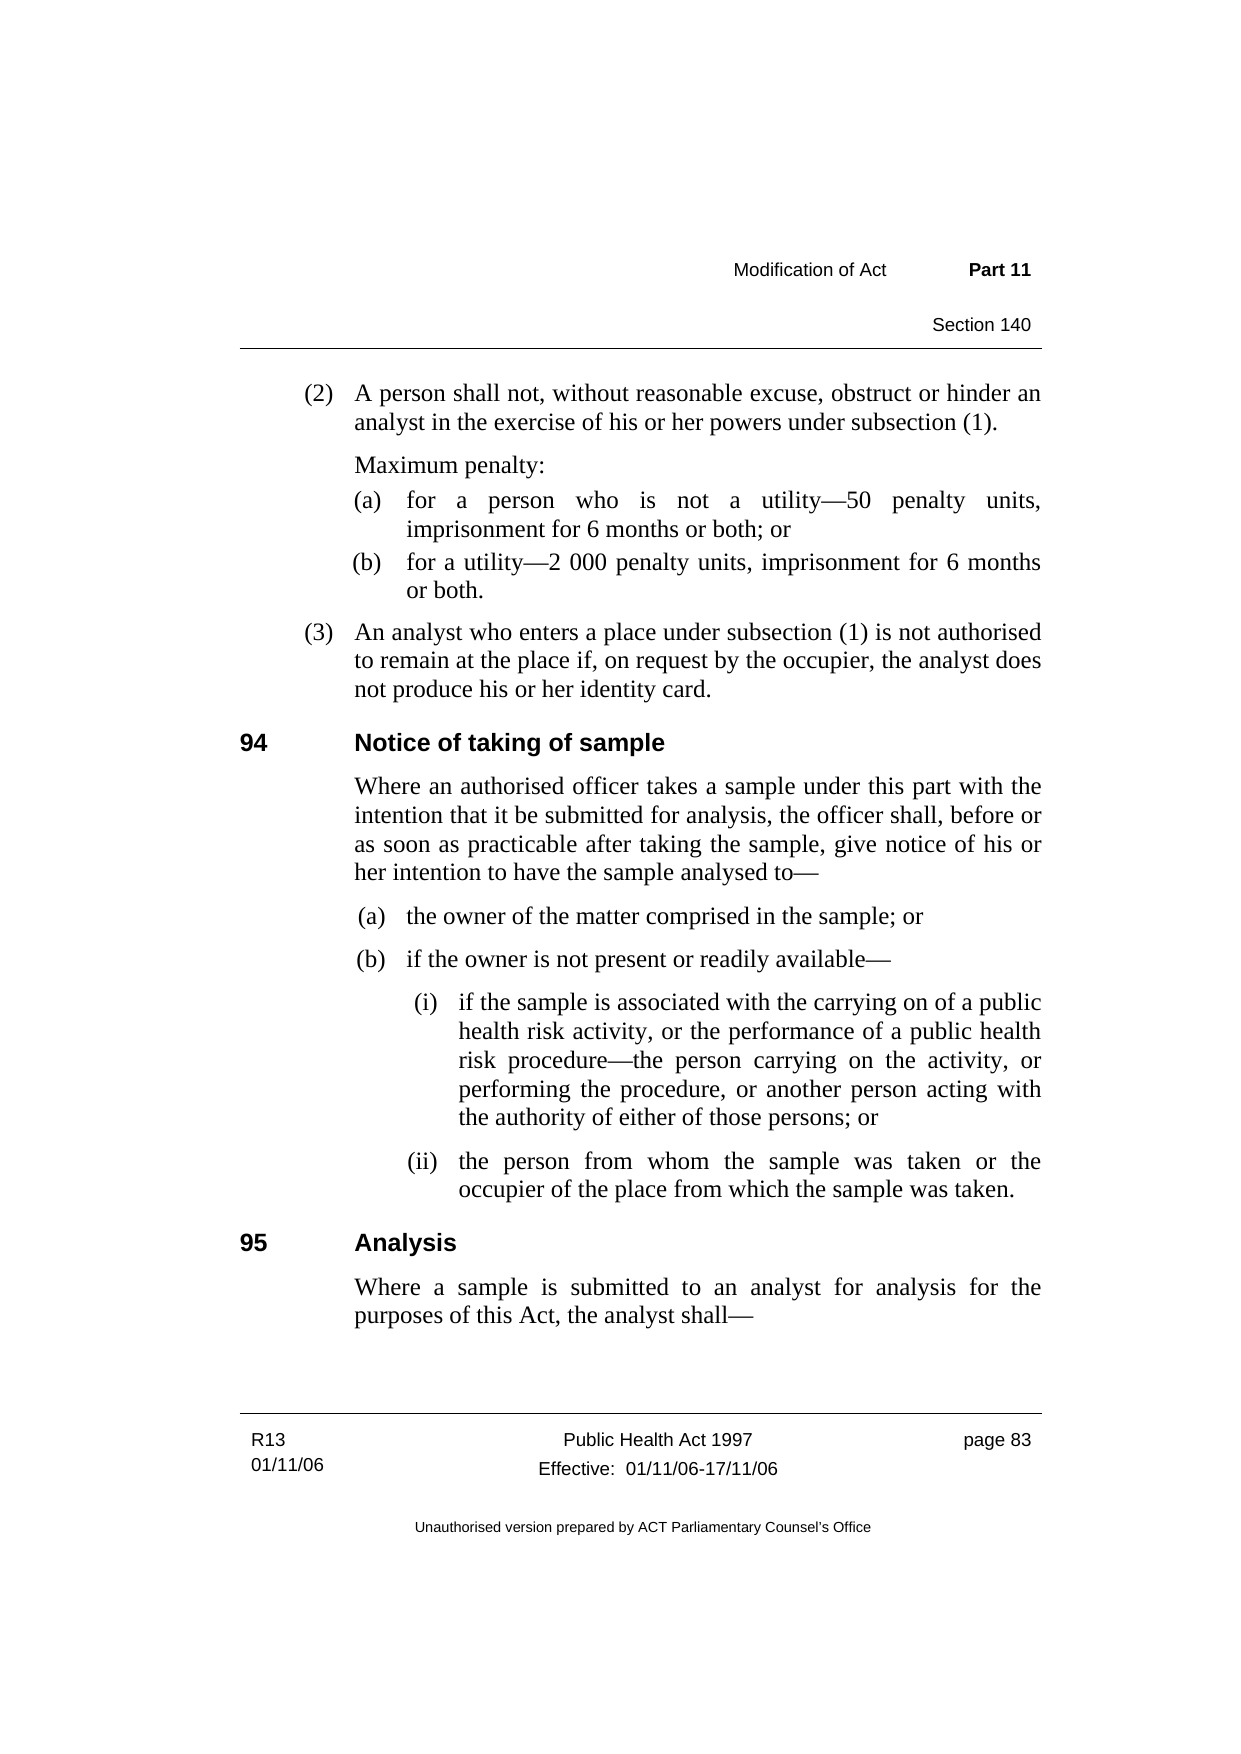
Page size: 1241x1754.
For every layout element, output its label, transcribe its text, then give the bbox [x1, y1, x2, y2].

text (b) for a utility—2 000 penalty units, imprisonment for 6 months or both. [239, 547, 1042, 604]
text 95 Analysis [239, 1228, 1042, 1257]
text Where a sample is submitted to an analyst for analysis for the purposes of this Act, the analyst shall— [354, 1272, 1042, 1329]
text (i) if the sample is associated with the carrying on of a public health risk activity, or the performance of a public health risk procedure—the person carrying on the activity, or performing the procedure, or another person acting with the authority of either of those persons; or [239, 987, 1042, 1131]
text (ii) the person from whom the sample was taken or the occupier of the place from which the sample was taken. [239, 1146, 1042, 1203]
text (a) the owner of the matter comprised in the sample; or [239, 901, 1042, 929]
text (b) if the owner is not present or readily available— [239, 944, 1042, 973]
text (a) for a person who is not a utility—50 penalty units, imprisonment for 6 months or both; or [239, 485, 1042, 542]
text Where an authorised officer takes a sample under this part with the intention that it be submitted for analysis, the officer shall, before or as soon as practicable after taking the sample, give notice of his or her intention to have the sample analysed to— [354, 771, 1042, 886]
text Maximum penalty: [354, 450, 1042, 479]
text (3) An analyst who enters a place under subsection (1) is not authorised to remain at the place if, on request by the occupier, the analyst does not produce his or her identity card. [239, 617, 1042, 703]
text 94 Notice of taking of sample [239, 728, 1042, 757]
text (2) A person shall not, without reasonable excuse, obstruct or hinder an analyst in the exercise of his or her powers under subsection (1). [239, 378, 1042, 435]
